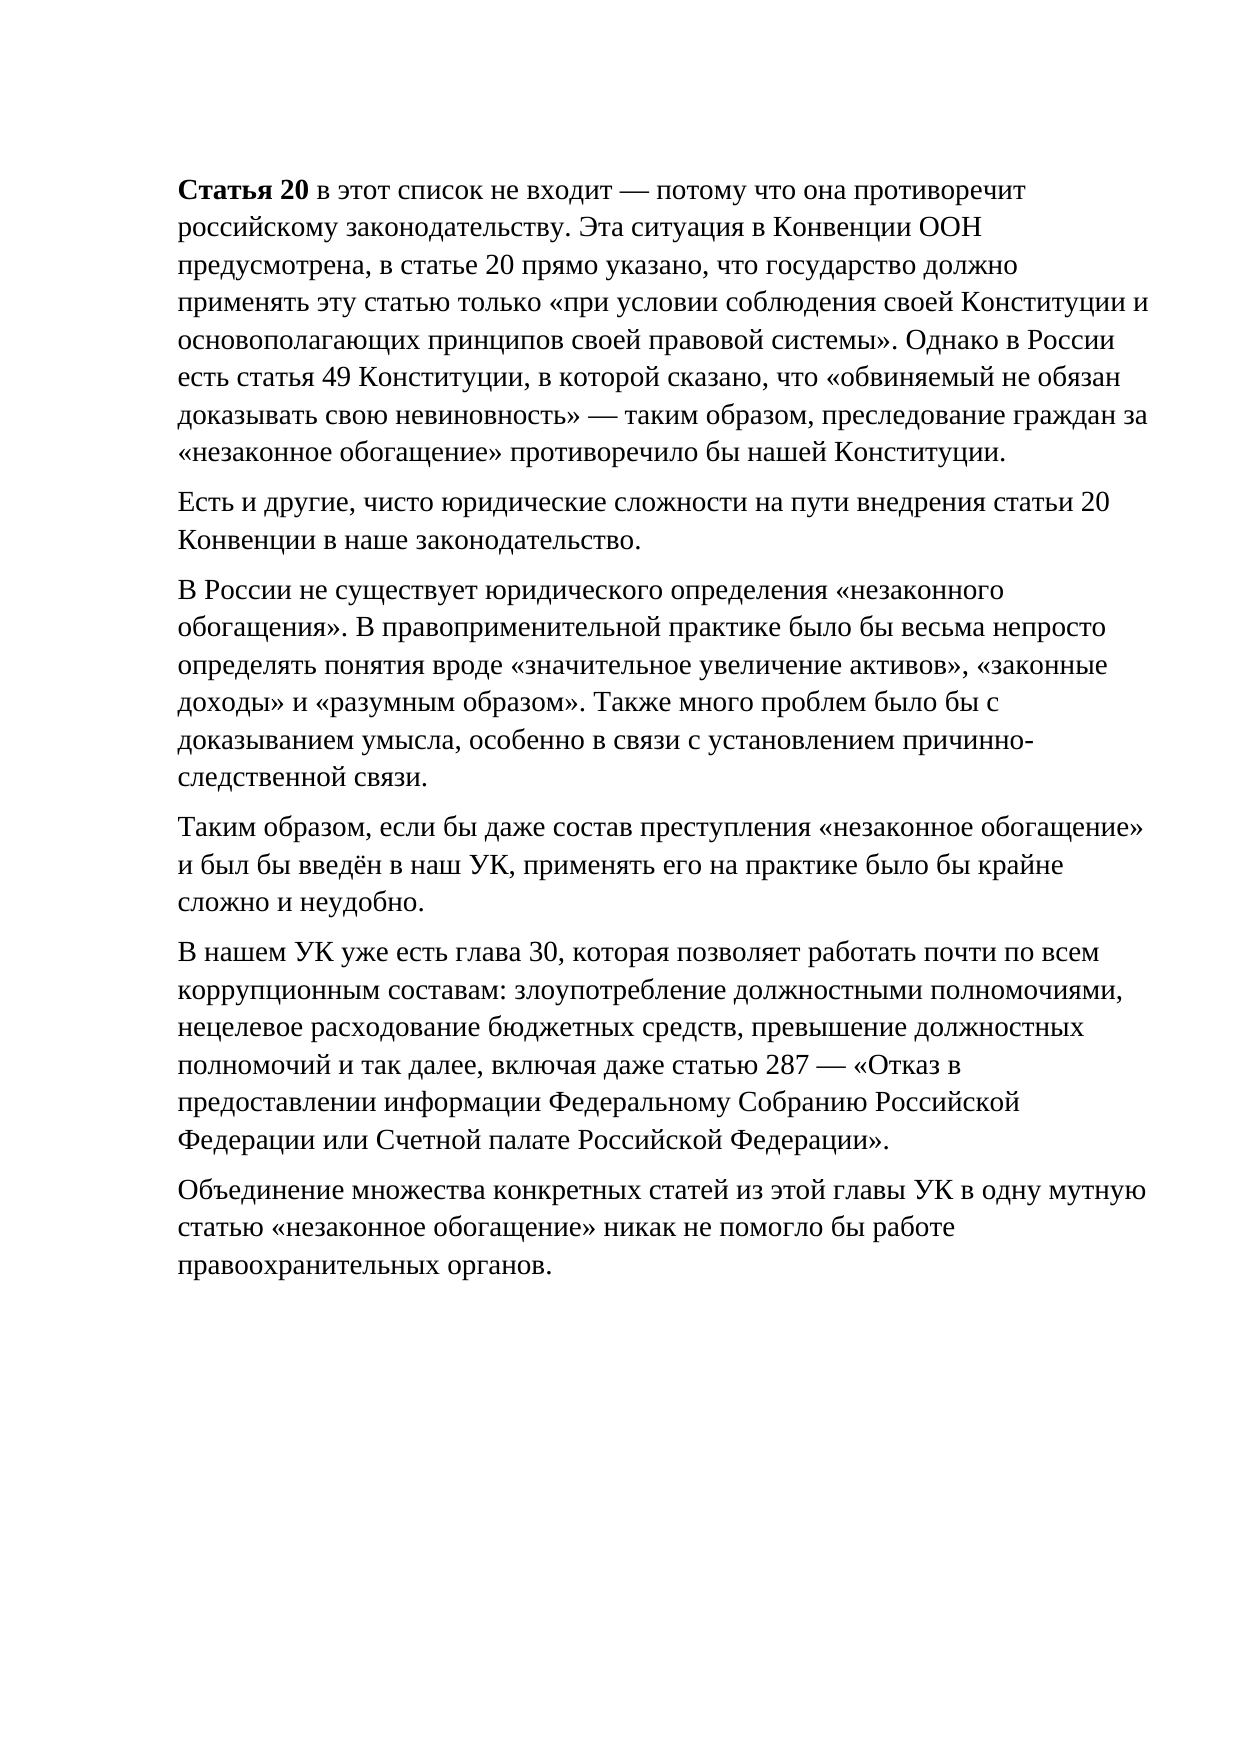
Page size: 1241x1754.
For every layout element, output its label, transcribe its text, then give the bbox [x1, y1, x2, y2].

text В нашем УК уже есть глава 30, которая позволяет работать почти по всем коррупционным составам: злоупотребление должностными полномочиями, нецелевое расходование бюджетных средств, превышение должностных полномочий и так далее, включая даже статью 287 — «Отказ в предоставлении информации Федеральному Собранию Российской Федерации или Счетной палате Российской Федерации». [177, 931, 1152, 1156]
text Есть и другие, чисто юридические сложности на пути внедрения статьи 20 Конвенции в наше законодательство. [177, 481, 1152, 556]
text Таким образом, если бы даже состав преступления «незаконное обогащение» и был бы введён в наш УК, применять его на практике было бы крайне сложно и неудобно. [177, 806, 1152, 918]
text В России не существует юридического определения «незаконного обогащения». В правоприменительной практике было бы весьма непросто определять понятия вроде «значительное увеличение активов», «законные доходы» и «разумным образом». Также много проблем было бы с доказыванием умысла, особенно в связи с установлением причинно-следственной связи. [177, 568, 1152, 793]
text Объединение множества конкретных статей из этой главы УК в одну мутную статью «незаконное обогащение» никак не помогло бы работе правоохранительных органов. [177, 1168, 1152, 1281]
text Статья 20 в этот список не входит — потому что она противоречит российскому законодательству. Эта ситуация в Конвенции ООН предусмотрена, в статье 20 прямо указано, что государство должно применять эту статью только «при условии соблюдения своей Конституции и основополагающих принципов своей правовой системы». Однако в России есть статья 49 Конституции, в которой сказано, что «обвиняемый не обязан доказывать свою невиновность» — таким образом, преследование граждан за «незаконное обогащение» противоречило бы нашей Конституции. [177, 168, 1152, 468]
